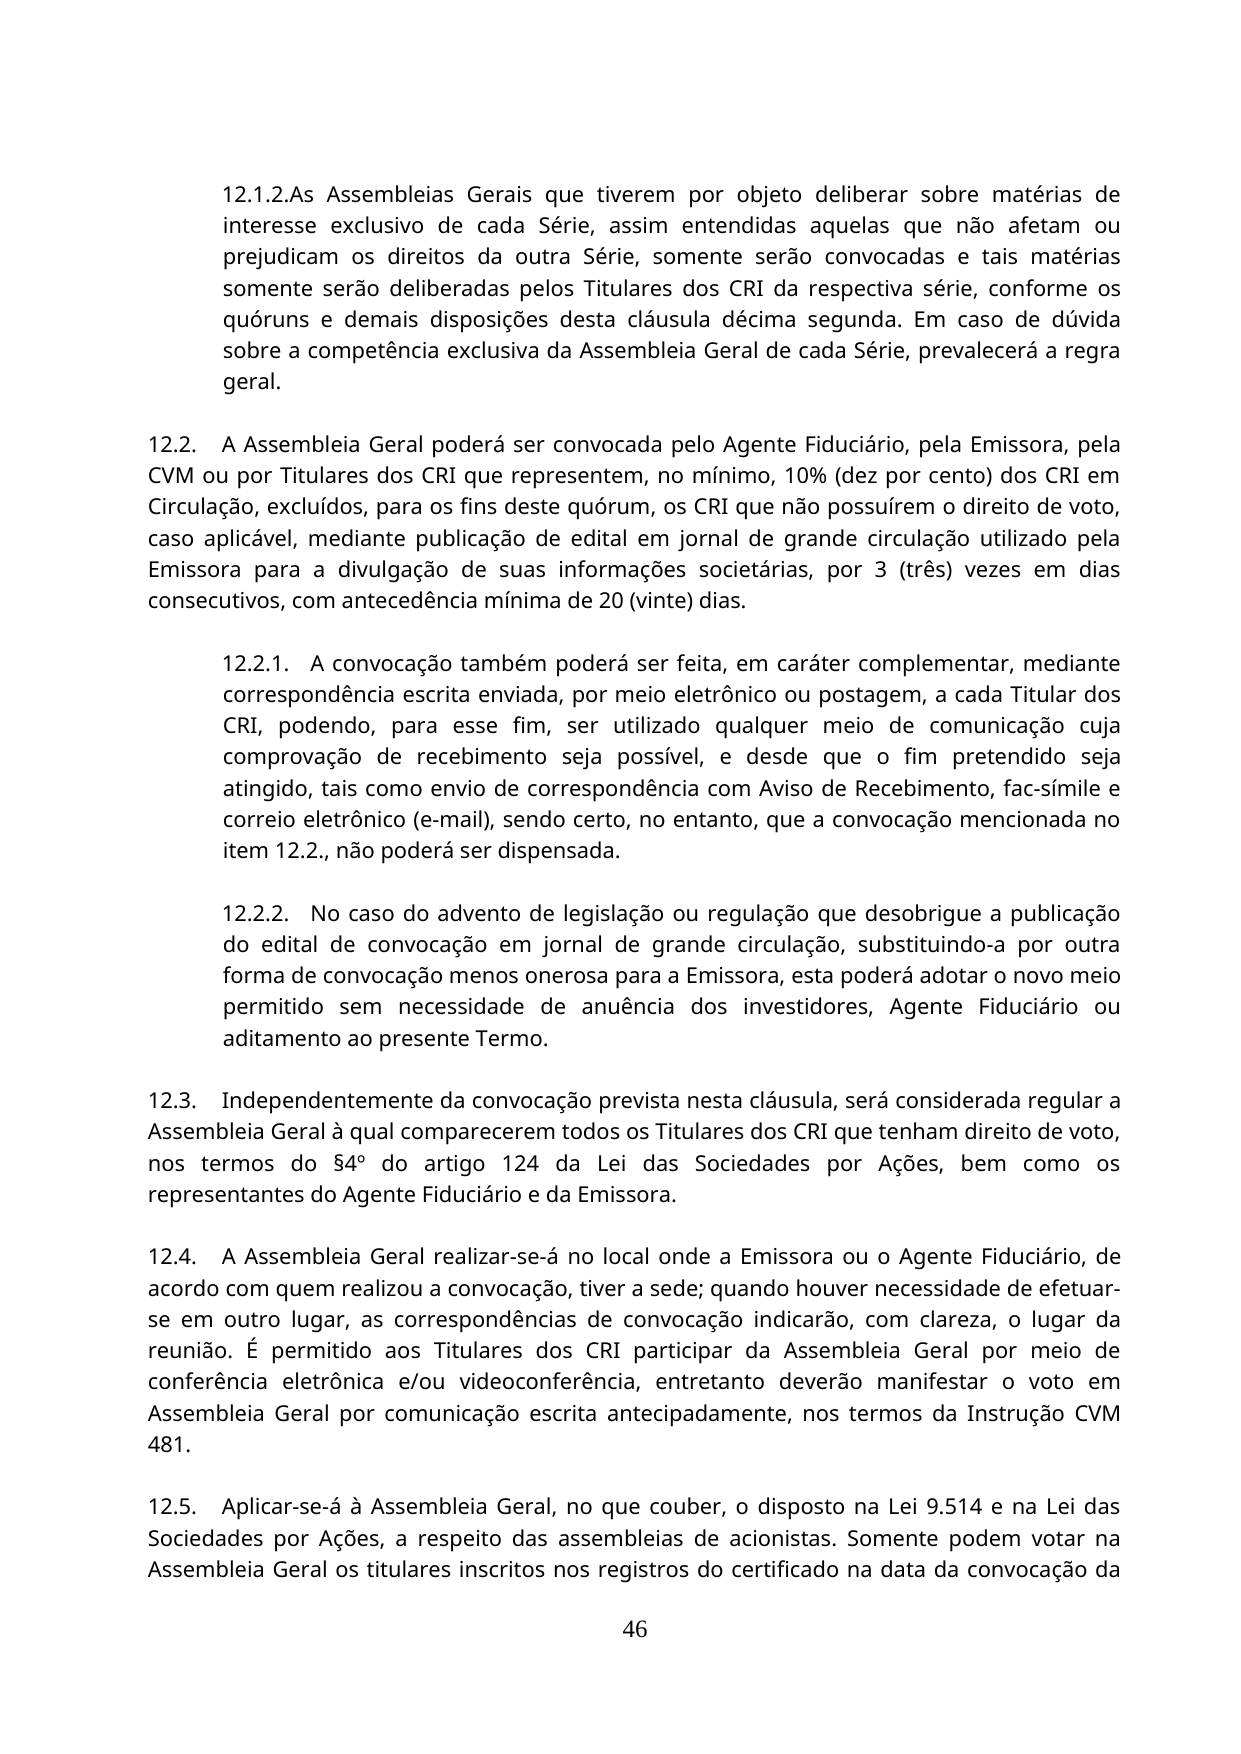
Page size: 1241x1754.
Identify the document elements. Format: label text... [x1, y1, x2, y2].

list A Assembleia Geral poderá ser convocada pelo Agente Fiduciário, pela Emissora, pela CVM ou por Titulares dos CRI que representem, no mínimo, 10% (dez por cento) dos CRI em Circulação, excluídos, para os fins deste quórum, os CRI que não possuírem o direito de voto, caso aplicável, mediante publicação de edital em jornal de grande circulação utilizado pela Emissora para a divulgação de suas informações societárias, por 3 (três) vezes em dias consecutivos, com antecedência mínima de 20 (vinte) dias. [148, 427, 1122, 615]
list A Assembleia Geral realizar-se-á no local onde a Emissora ou o Agente Fiduciário, de acordo com quem realizou a convocação, tiver a sede; quando houver necessidade de efetuar-se em outro lugar, as correspondências de convocação indicarão, com clareza, o lugar da reunião. É permitido aos Titulares dos CRI participar da Assembleia Geral por meio de conferência eletrônica e/ou videoconferência, entretanto deverão manifestar o voto em Assembleia Geral por comunicação escrita antecipadamente, nos termos da Instrução CVM 481. [148, 1240, 1122, 1458]
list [148, 1490, 1122, 1583]
list Independentemente da convocação prevista nesta cláusula, será considerada regular a Assembleia Geral à qual comparecerem todos os Titulares dos CRI que tenham direito de voto, nos termos do §4º do artigo 124 da Lei das Sociedades por Ações, bem como os representantes do Agente Fiduciário e da Emissora. [148, 1083, 1122, 1208]
list As Assembleias Gerais que tiverem por objeto deliberar sobre matérias de interesse exclusivo de cada Série, assim entendidas aquelas que não afetam ou prejudicam os direitos da outra Série, somente serão convocadas e tais matérias somente serão deliberadas pelos Titulares dos CRI da respectiva série, conforme os quóruns e demais disposições desta cláusula décima segunda. Em caso de dúvida sobre a competência exclusiva da Assembleia Geral de cada Série, prevalecerá a regra geral. [222, 177, 1122, 396]
list No caso do advento de legislação ou regulação que desobrigue a publicação do edital de convocação em jornal de grande circulação, substituindo-a por outra forma de convocação menos onerosa para a Emissora, esta poderá adotar o novo meio permitido sem necessidade de anuência dos investidores, Agente Fiduciário ou aditamento ao presente Termo. [222, 896, 1122, 1052]
list A convocação também poderá ser feita, em caráter complementar, mediante correspondência escrita enviada, por meio eletrônico ou postagem, a cada Titular dos CRI, podendo, para esse fim, ser utilizado qualquer meio de comunicação cuja comprovação de recebimento seja possível, e desde que o fim pretendido seja atingido, tais como envio de correspondência com Aviso de Recebimento, fac-símile e correio eletrônico (e-mail), sendo certo, no entanto, que a convocação mencionada no item 12.2., não poderá ser dispensada. [222, 646, 1122, 865]
